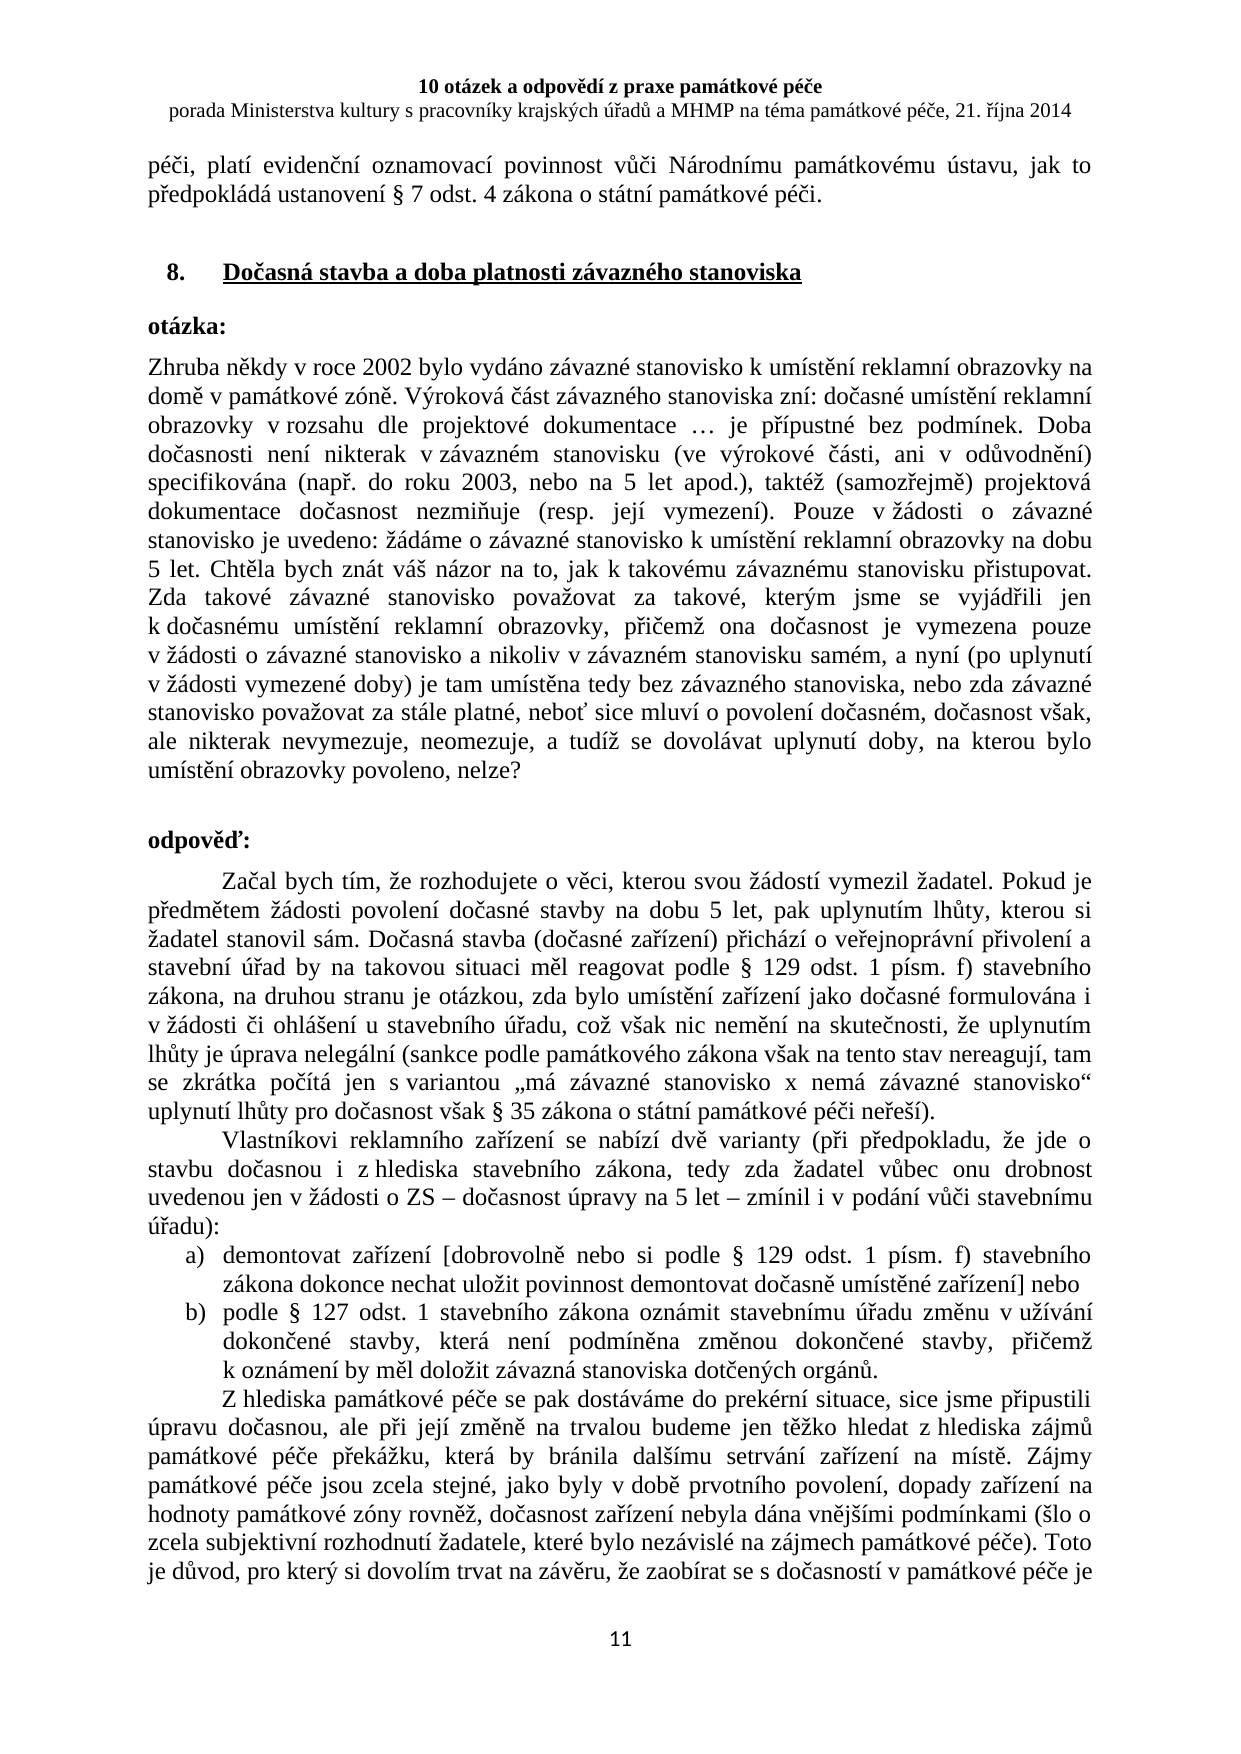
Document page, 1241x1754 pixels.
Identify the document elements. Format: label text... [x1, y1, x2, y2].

text odpověď: [148, 825, 1093, 854]
text Začal bych tím, že rozhodujete o věci, kterou svou žádostí vymezil žadatel. Pokud je předmětem žádosti povolení dočasné stavby na dobu 5 let, pak uplynutím lhůty, kterou si žadatel stanovil sám. Dočasná stavba (dočasné zařízení) přichází o veřejnoprávní přivolení a stavební úřad by na takovou situaci měl reagovat podle § 129 odst. 1 písm. f) stavebního zákona, na druhou stranu je otázkou, zda bylo umístění zařízení jako dočasné formulována i v žádosti či ohlášení u stavebního úřadu, což však nic nemění na skutečnosti, že uplynutím lhůty je úprava nelegální (sankce podle památkového zákona však na tento stav nereagují, tam se zkrátka počítá jen s variantou „má závazné stanovisko x nemá závazné stanovisko“ uplynutí lhůty pro dočasnost však § 35 zákona o státní památkové péči neřeší). [148, 866, 1093, 1125]
text Zhruba někdy v roce 2002 bylo vydáno závazné stanovisko k umístění reklamní obrazovky na domě v památkové zóně. Výroková část závazného stanoviska zní: dočasné umístění reklamní obrazovky v rozsahu dle projektové dokumentace … je přípustné bez podmínek. Doba dočasnosti není nikterak v závazném stanovisku (ve výrokové části, ani v odůvodnění) specifikována (např. do roku 2003, nebo na 5 let apod.), taktéž (samozřejmě) projektová dokumentace dočasnost nezmiňuje (resp. její vymezení). Pouze v žádosti o závazné stanovisko je uvedeno: žádáme o závazné stanovisko k umístění reklamní obrazovky na dobu 5 let. Chtěla bych znát váš názor na to, jak k takovému závaznému stanovisku přistupovat. Zda takové závazné stanovisko považovat za takové, kterým jsme se vyjádřili jen k dočasnému umístění reklamní obrazovky, přičemž ona dočasnost je vymezena pouze v žádosti o závazné stanovisko a nikoliv v závazném stanovisku samém, a nyní (po uplynutí v žádosti vymezené doby) je tam umístěna tedy bez závazného stanoviska, nebo zda závazné stanovisko považovat za stále platné, neboť sice mluví o povolení dočasném, dočasnost však, ale nikterak nevymezuje, neomezuje, a tudíž se dovolávat uplynutí doby, na kterou bylo umístění obrazovky povoleno, nelze? [148, 352, 1093, 784]
list podle § 127 odst. 1 stavebního zákona oznámit stavebnímu úřadu změnu v užívání dokončené stavby, která není podmíněna změnou dokončené stavby, přičemž k oznámení by měl doložit závazná stanoviska dotčených orgánů. [185, 1297, 1093, 1384]
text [148, 150, 1093, 207]
list demontovat zařízení [dobrovolně nebo si podle § 129 odst. 1 písm. f) stavebního zákona dokonce nechat uložit povinnost demontovat dočasně umístěné zařízení] nebo [185, 1240, 1093, 1297]
text Vlastníkovi reklamního zařízení se nabízí dvě varianty (při předpokladu, že jde o stavbu dočasnou i z hlediska stavebního zákona, tedy zda žadatel vůbec onu drobnost uvedenou jen v žádosti o ZS – dočasnost úpravy na 5 let – zmínil i v podání vůči stavebnímu úřadu): [148, 1125, 1093, 1240]
subtitle Dočasná stavba a doba platnosti závazného stanoviska [185, 257, 1093, 286]
text otázka: [148, 311, 1093, 340]
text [148, 1384, 1093, 1585]
